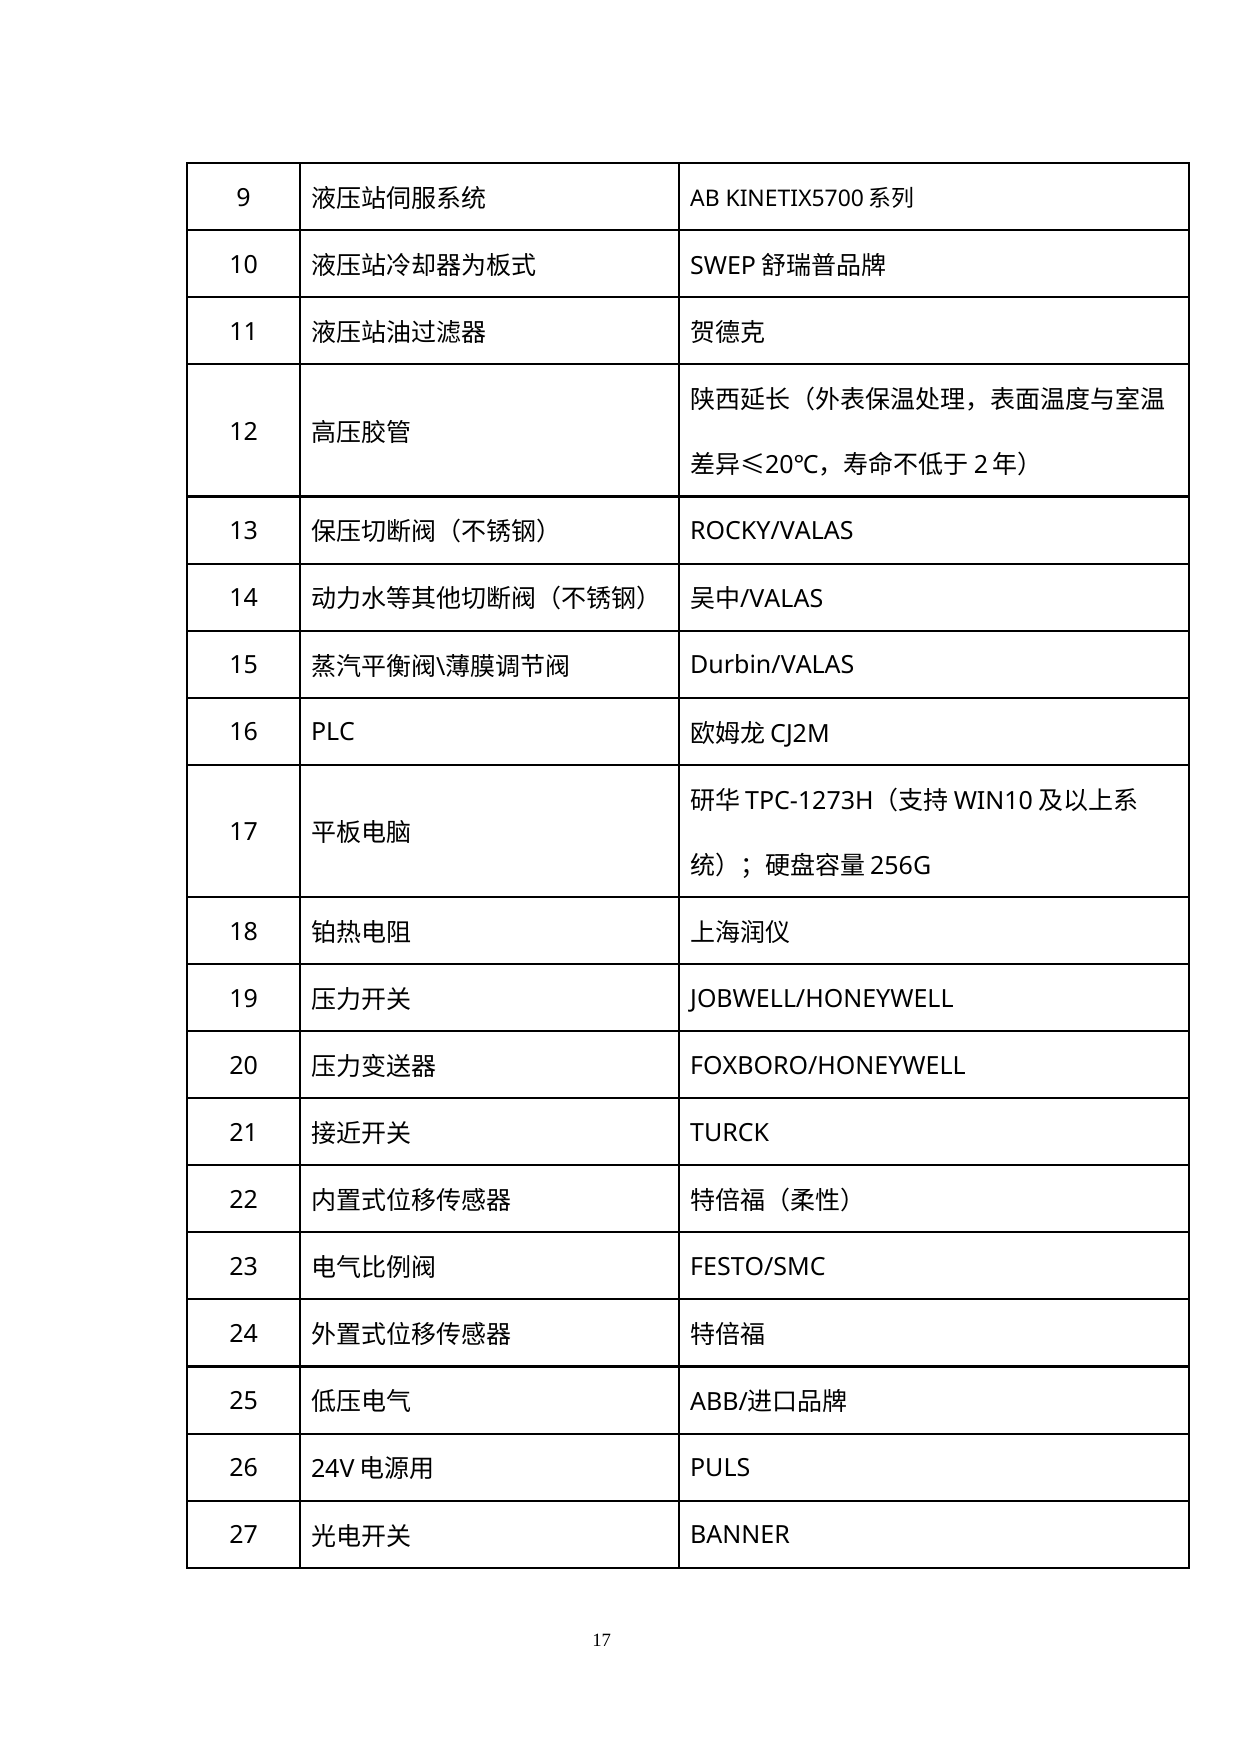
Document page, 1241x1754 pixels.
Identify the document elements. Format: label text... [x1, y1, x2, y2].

table_cell 20 [188, 1032, 299, 1097]
table_cell 接近开关 [301, 1099, 678, 1164]
table_cell ROCKY/VALAS [680, 498, 1188, 562]
table_cell 21 [188, 1099, 299, 1164]
table_cell 陕西延长（外表保温处理，表面温度与室温差异≤20℃，寿命不低于2年） [680, 365, 1188, 495]
table_cell SWEP舒瑞普品牌 [680, 231, 1188, 296]
table_cell 24V电源用 [301, 1435, 678, 1499]
table_cell 光电开关 [301, 1502, 678, 1567]
table_cell 外置式位移传感器 [301, 1300, 678, 1365]
table_cell 特倍福 [680, 1300, 1188, 1365]
table_cell 11 [188, 298, 299, 363]
table_cell 研华TPC-1273H（支持WIN10及以上系统）；硬盘容量256G [680, 766, 1188, 896]
table_cell 贺德克 [680, 298, 1188, 363]
table_cell 24 [188, 1300, 299, 1365]
table_cell BANNER [680, 1502, 1188, 1567]
table_cell TURCK [680, 1099, 1188, 1164]
table_cell FESTO/SMC [680, 1233, 1188, 1298]
table_cell 上海润仪 [680, 898, 1188, 963]
table_cell JOBWELL/HONEYWELL [680, 965, 1188, 1030]
table_cell 10 [188, 231, 299, 296]
table_cell 蒸汽平衡阀\薄膜调节阀 [301, 632, 678, 697]
table_cell 平板电脑 [301, 766, 678, 896]
table_cell 9 [188, 164, 299, 229]
table_cell 22 [188, 1166, 299, 1231]
table_cell Durbin/VALAS [680, 632, 1188, 697]
table_cell 吴中/VALAS [680, 565, 1188, 629]
table_cell 26 [188, 1435, 299, 1499]
table_cell 动力水等其他切断阀（不锈钢） [301, 565, 678, 629]
table_cell 14 [188, 565, 299, 629]
table_cell 低压电气 [301, 1368, 678, 1432]
table_cell 高压胶管 [301, 365, 678, 495]
table_cell PULS [680, 1435, 1188, 1499]
table_cell 特倍福（柔性） [680, 1166, 1188, 1231]
table_cell 压力变送器 [301, 1032, 678, 1097]
table_cell 27 [188, 1502, 299, 1567]
table_cell 电气比例阀 [301, 1233, 678, 1298]
table_cell 保压切断阀（不锈钢） [301, 498, 678, 562]
table_cell 23 [188, 1233, 299, 1298]
table_cell 内置式位移传感器 [301, 1166, 678, 1231]
table_cell 压力开关 [301, 965, 678, 1030]
table_cell AB KINETIX5700系列 [680, 164, 1188, 229]
table_cell 液压站油过滤器 [301, 298, 678, 363]
table_cell FOXBORO/HONEYWELL [680, 1032, 1188, 1097]
table_cell 25 [188, 1368, 299, 1432]
table_cell 19 [188, 965, 299, 1030]
table_cell 液压站冷却器为板式 [301, 231, 678, 296]
table_cell 16 [188, 699, 299, 764]
table_cell 欧姆龙CJ2M [680, 699, 1188, 764]
table_cell 13 [188, 498, 299, 562]
table_cell 17 [188, 766, 299, 896]
table_cell 液压站伺服系统 [301, 164, 678, 229]
table_cell 18 [188, 898, 299, 963]
table_cell PLC [301, 699, 678, 764]
table_cell 15 [188, 632, 299, 697]
table_cell ABB/进口品牌 [680, 1368, 1188, 1432]
table_cell 12 [188, 365, 299, 495]
table_cell 铂热电阻 [301, 898, 678, 963]
